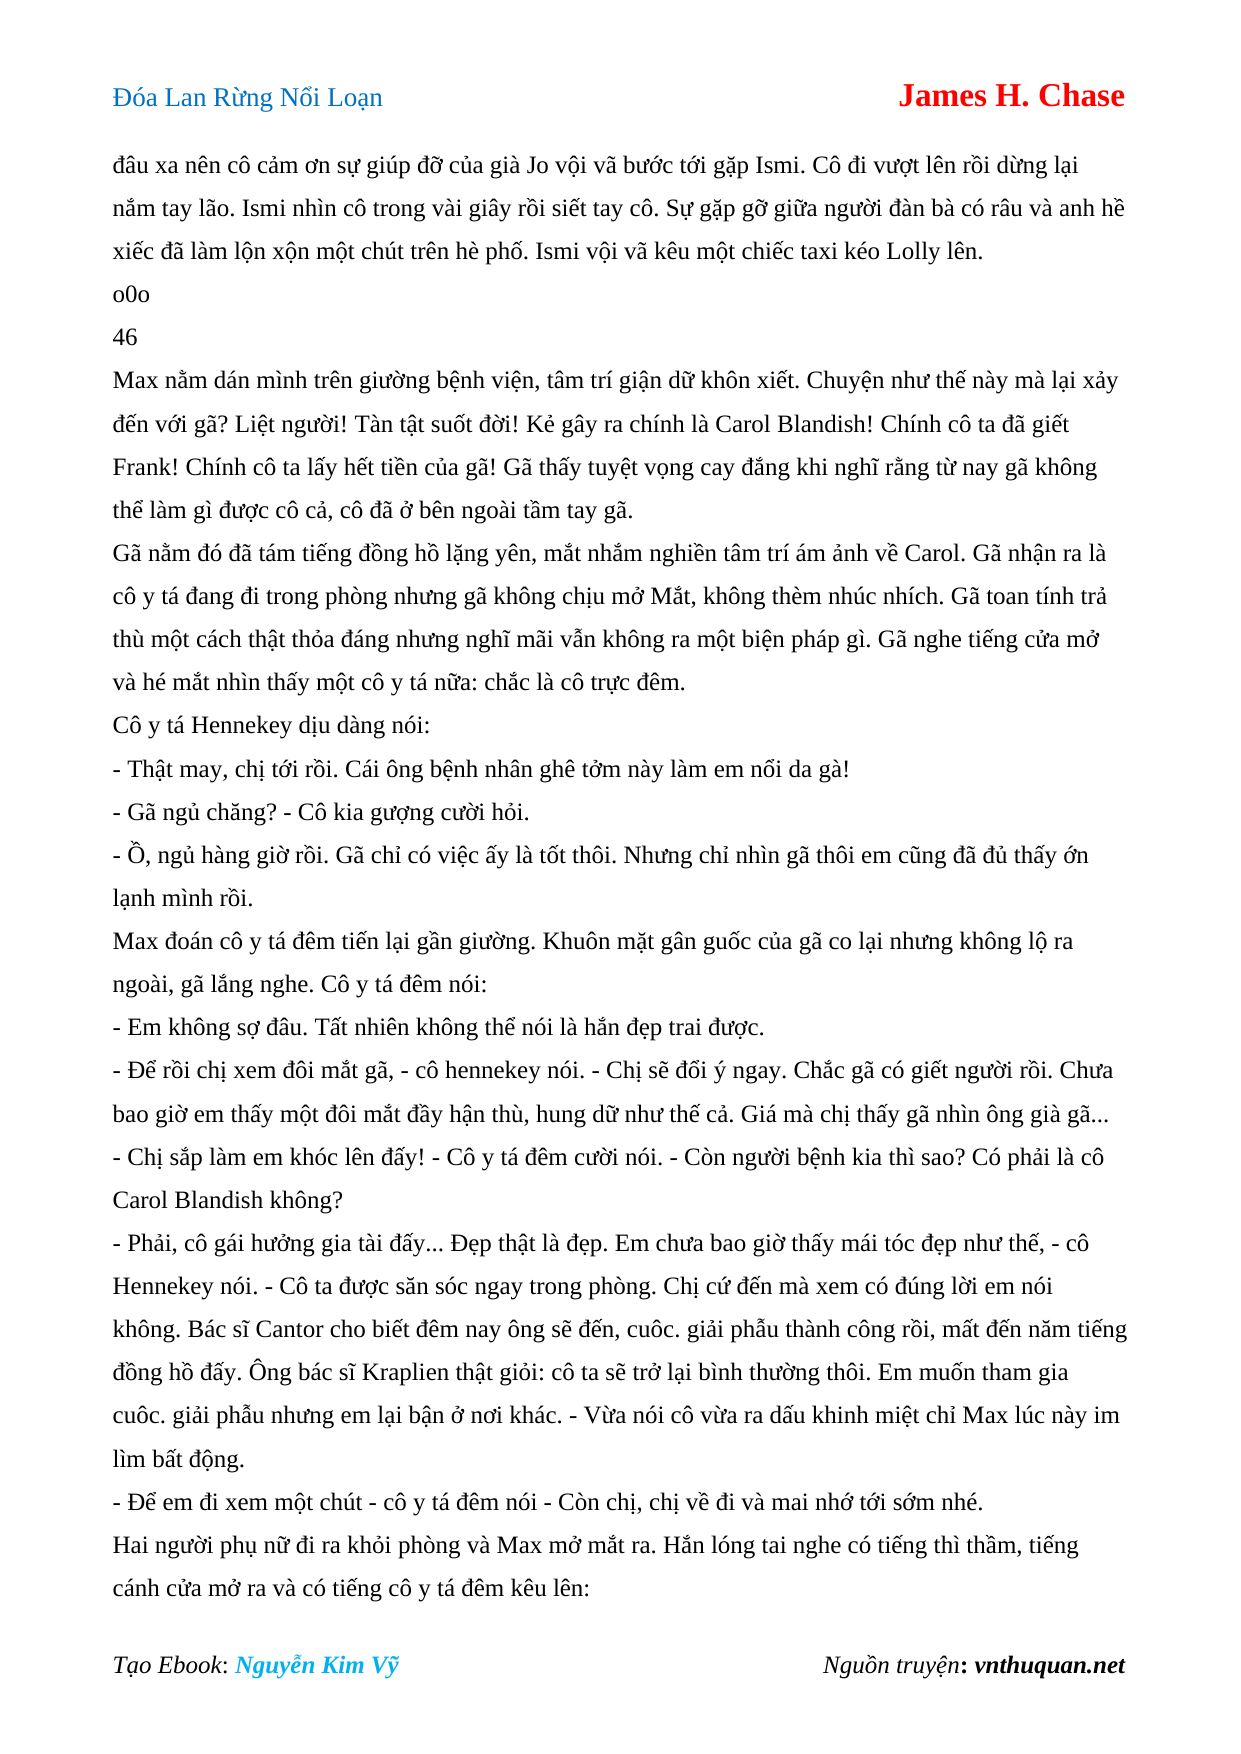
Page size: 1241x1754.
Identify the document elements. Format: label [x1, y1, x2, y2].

text [112, 150, 1128, 1602]
